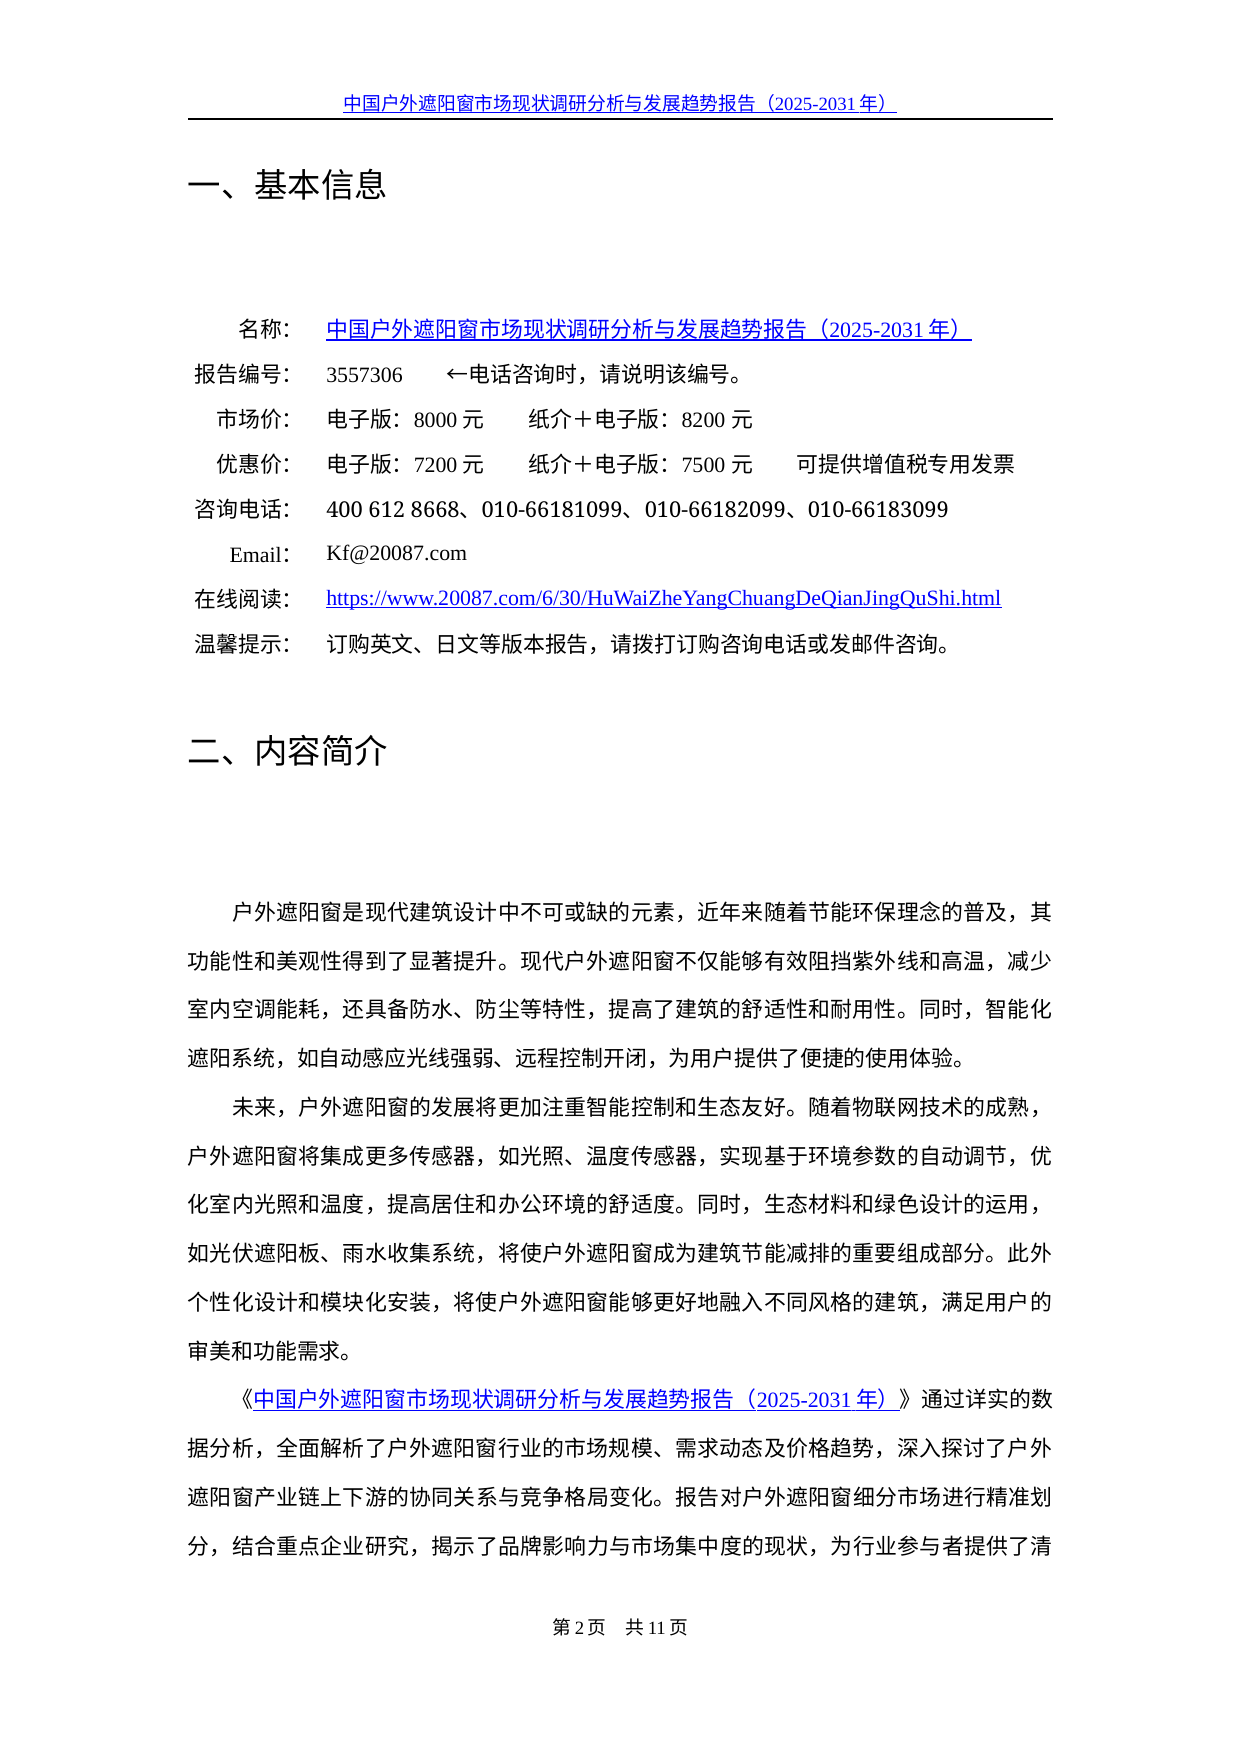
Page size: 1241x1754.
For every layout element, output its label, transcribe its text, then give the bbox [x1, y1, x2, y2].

table_cell Kf@20087.com [315, 537, 1073, 582]
table_cell 电子版：7200 元 纸介＋电子版：7500 元 可提供增值税专用发票 [315, 447, 1073, 492]
table_header 名称： [167, 312, 315, 357]
table_cell [315, 582, 1073, 627]
title 一、基本信息 [187, 150, 1053, 215]
table_cell 400 612 8668、010-66181099、010-66182099、010-66183099 [315, 492, 1073, 537]
title 二、内容简介 [187, 717, 1053, 782]
table_cell Email： [167, 537, 315, 582]
table_cell 市场价： [167, 402, 315, 447]
table_cell 订购英文、日文等版本报告，请拨打订购咨询电话或发邮件咨询。 [315, 627, 1073, 672]
table_cell 在线阅读： [167, 582, 315, 627]
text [187, 894, 1053, 1561]
table_header 中国户外遮阳窗市场现状调研分析与发展趋势报告（2025-2031年） [315, 312, 1073, 357]
table_cell 咨询电话： [167, 492, 315, 537]
table_cell 电子版：8000 元 纸介＋电子版：8200 元 [315, 402, 1073, 447]
table_cell 报告编号： [167, 357, 315, 402]
table_cell 优惠价： [167, 447, 315, 492]
table_cell 温馨提示： [167, 627, 315, 672]
table_cell 3557306 ←电话咨询时，请说明该编号。 [315, 357, 1073, 402]
